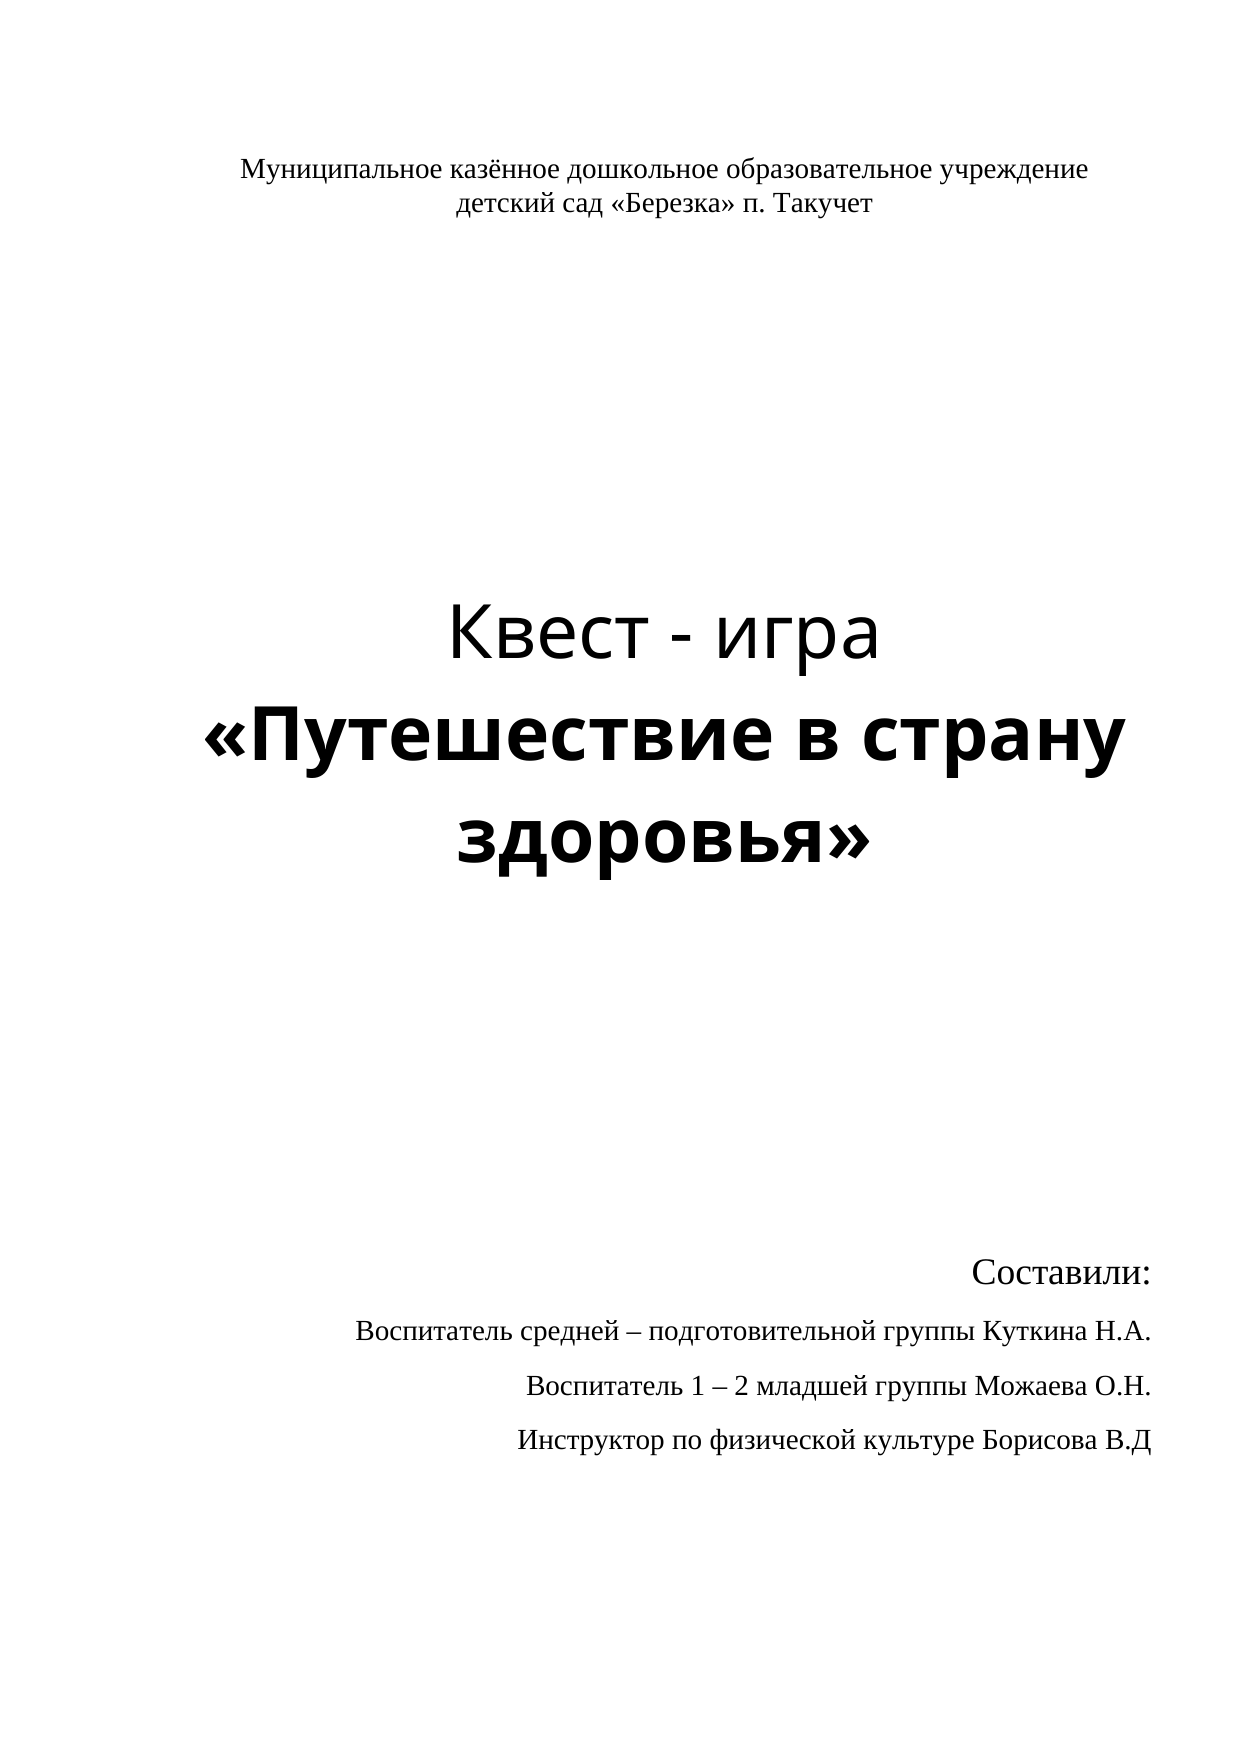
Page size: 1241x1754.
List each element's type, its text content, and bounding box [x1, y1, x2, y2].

text детский сад «Березка» п. Такучет [177, 185, 1152, 219]
text Муниципальное казённое дошкольное образовательное учреждение [177, 152, 1152, 185]
text Воспитатель средней – подготовительной группы Куткина Н.А. [177, 1313, 1152, 1347]
text Составили: [177, 1249, 1152, 1293]
text Квест - игра [177, 578, 1152, 681]
text Воспитатель 1 – 2 младшей группы Можаева О.Н. [177, 1368, 1152, 1401]
text Инструктор по физической культуре Борисова В.Д [177, 1422, 1152, 1456]
text «Путешествие в страну здоровья» [177, 681, 1152, 885]
